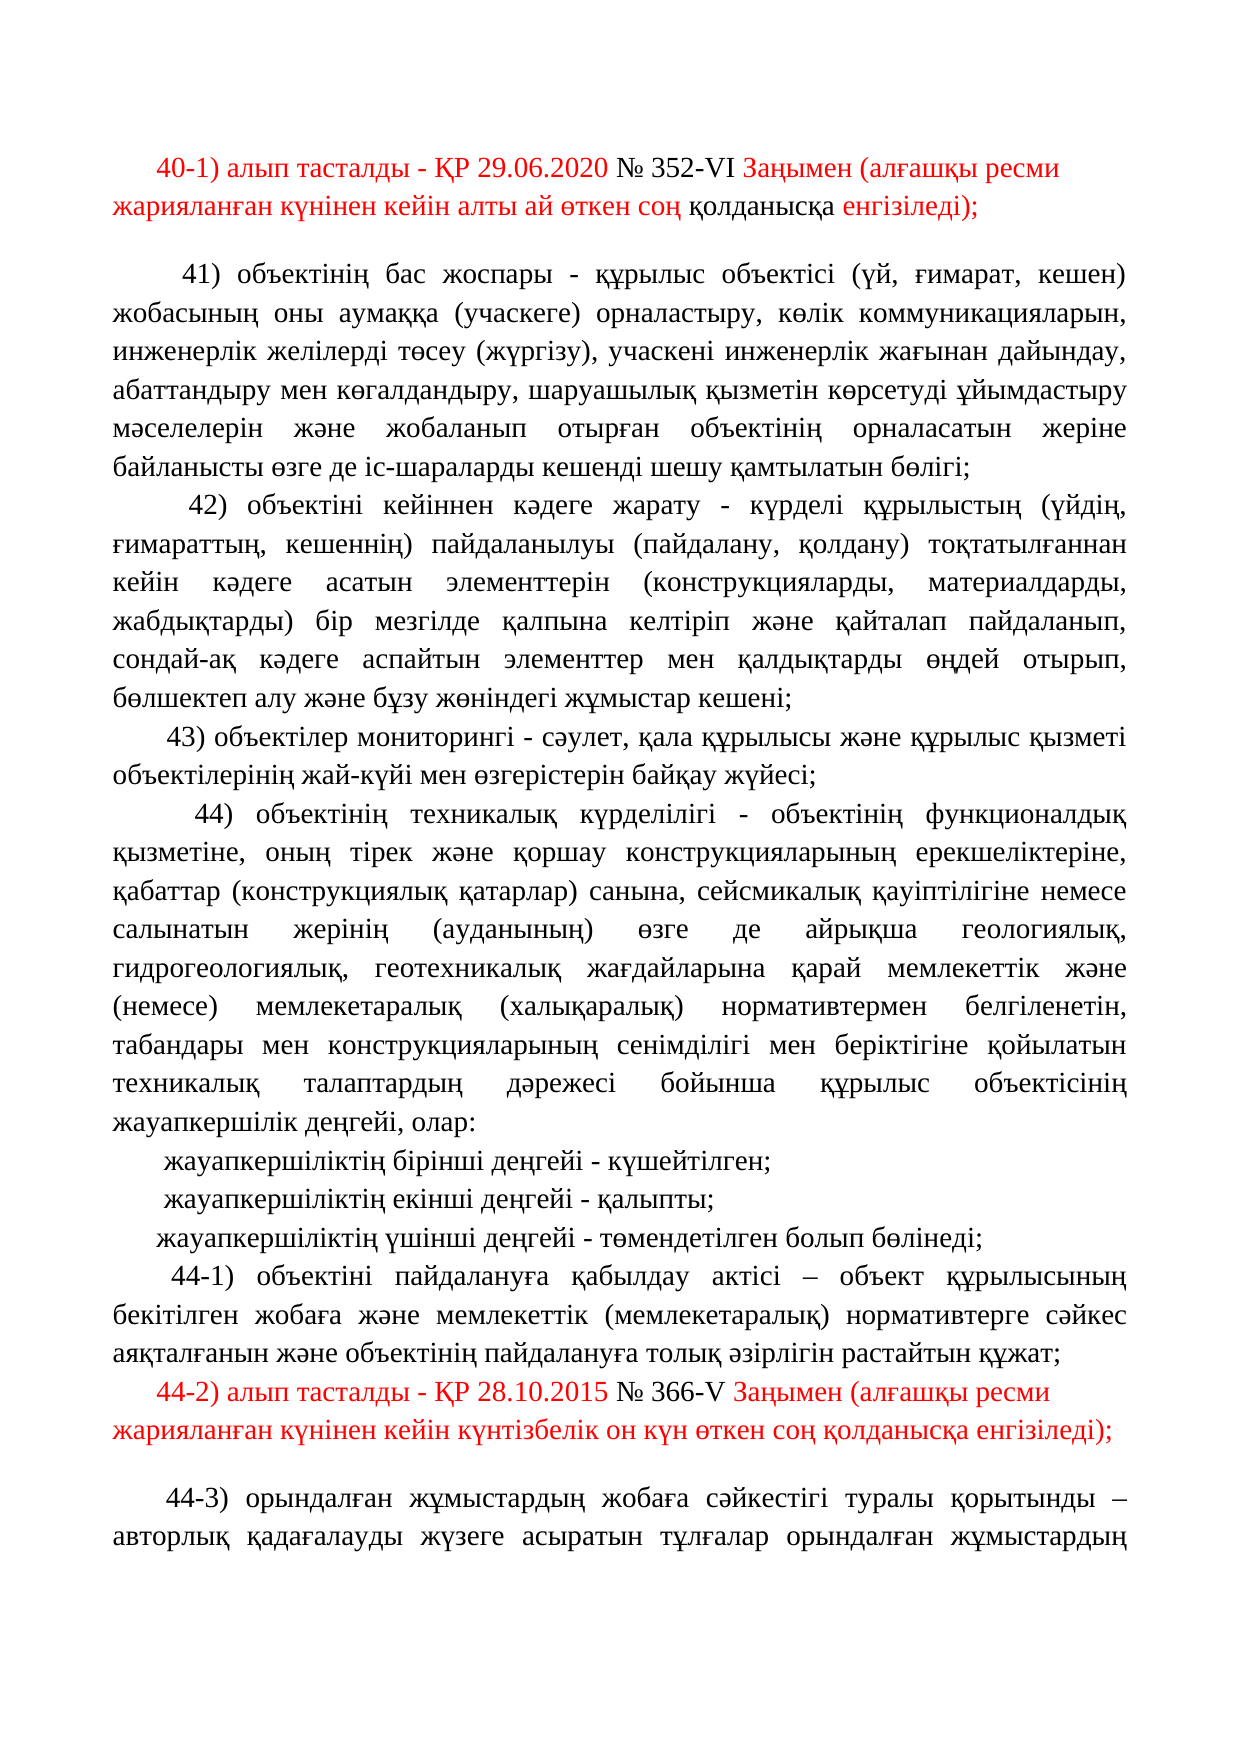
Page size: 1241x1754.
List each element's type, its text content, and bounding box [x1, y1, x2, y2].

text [112, 1480, 1128, 1552]
text жауапкершiлiктiң үшiншi деңгейi - төмендетiлген болып бөлiнедi; [112, 1220, 1128, 1253]
text 42) объектiнi кейiннен кәдеге жарату - күрделi құрылыстың (үйдiң, ғимараттың, кешеннiң) пайдаланылуы (пайдалану, қолдану) тоқтатылғаннан кейiн кәдеге асатын элементтерiн (конструкцияларды, материалдарды, жабдықтарды) бiр мезгiлде қалпына келтiрiп және қайталап пайдаланып, сондай-ақ кәдеге аспайтын элементтер мен қалдықтарды өңдей отырып, бөлшектеп алу және бұзу жөнiндегi жұмыстар кешенi; [112, 487, 1128, 714]
text 44-1) объектіні пайдалануға қабылдау актісі – объект құрылысының бекітілген жобаға және мемлекеттік (мемлекетаралық) нормативтерге сәйкес аяқталғанын және объектінің пайдалануға толық әзірлігін растайтын құжат; [112, 1258, 1128, 1369]
text жауапкершiлiктiң бiрiншi деңгейi - күшейтiлген; [112, 1143, 1128, 1176]
text 44-2) алып тасталды - ҚР 28.10.2015 № 366-V Заңымен (алғашқы ресми жарияланған күнінен кейін күнтізбелік он күн өткен соң қолданысқа енгізіледі); [112, 1374, 1128, 1476]
text жауапкершiлiктiң екiншi деңгейi - қалыпты; [112, 1181, 1128, 1215]
text 44) объектiнiң техникалық күрделiлiгi - объектiнiң функционалдық қызметiне, оның тiрек және қоршау конструкцияларының ерекшелiктерiне, қабаттар (конструкциялық қатарлар) санына, сейсмикалық қауiптiлiгiне немесе салынатын жерiнiң (ауданының) өзге де айрықша геологиялық, гидрогеологиялық, геотехникалық жағдайларына қарай мемлекеттiк және (немесе) мемлекетаралық (халықаралық) нормативтермен белгiленетiн, табандары мен конструкцияларының сенiмдiлiгi мен берiктiгiне қойылатын техникалық талаптардың дәрежесi бойынша құрылыс объектiсiнiң жауапкершiлiк деңгейi, олар: [112, 796, 1128, 1138]
text 40-1) алып тасталды - ҚР 29.06.2020 № 352-VI Заңымен (алғашқы ресми жарияланған күнінен кейін алты ай өткен соң қолданысқа енгізіледі); [112, 150, 1128, 252]
text 43) объектiлер мониторингi - сәулет, қала құрылысы және құрылыс қызметi объектiлерiнiң жай-күйi мен өзгерiстерiн байқау жүйесi; [112, 719, 1128, 791]
text 41) объектiнiң бас жоспары - құрылыс объектiсi (үй, ғимарат, кешен) жобасының оны аумаққа (учаскеге) орналастыру, көлiк коммуникацияларын, инженерлiк желiлердi төсеу (жүргiзу), учаскенi инженерлiк жағынан дайындау, абаттандыру мен көгалдандыру, шаруашылық қызметiн көрсетудi ұйымдастыру мәселелерiн және жобаланып отырған объектiнiң орналасатын жерiне байланысты өзге де iс-шараларды кешендi шешу қамтылатын бөлiгi; [112, 256, 1128, 482]
